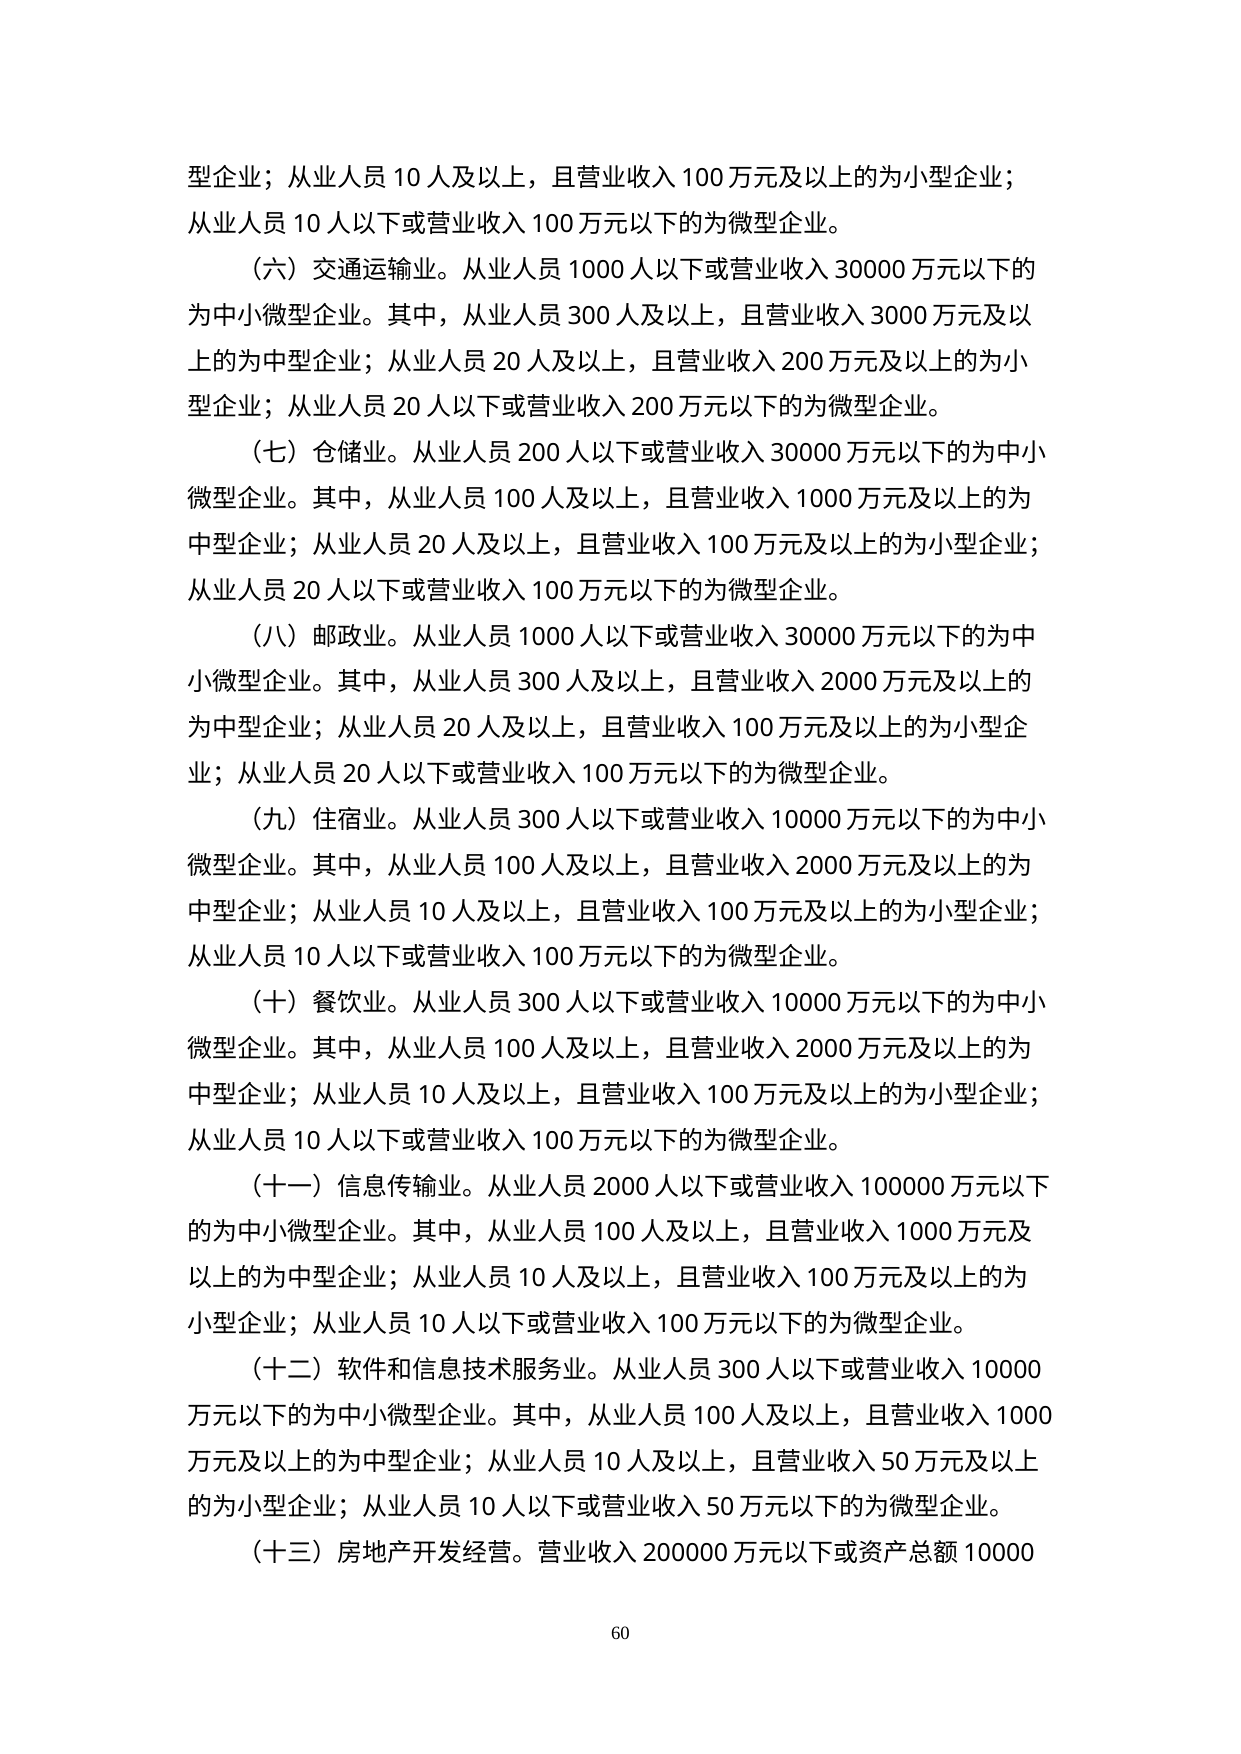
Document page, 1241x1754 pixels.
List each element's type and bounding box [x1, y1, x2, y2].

text [187, 150, 1053, 1571]
